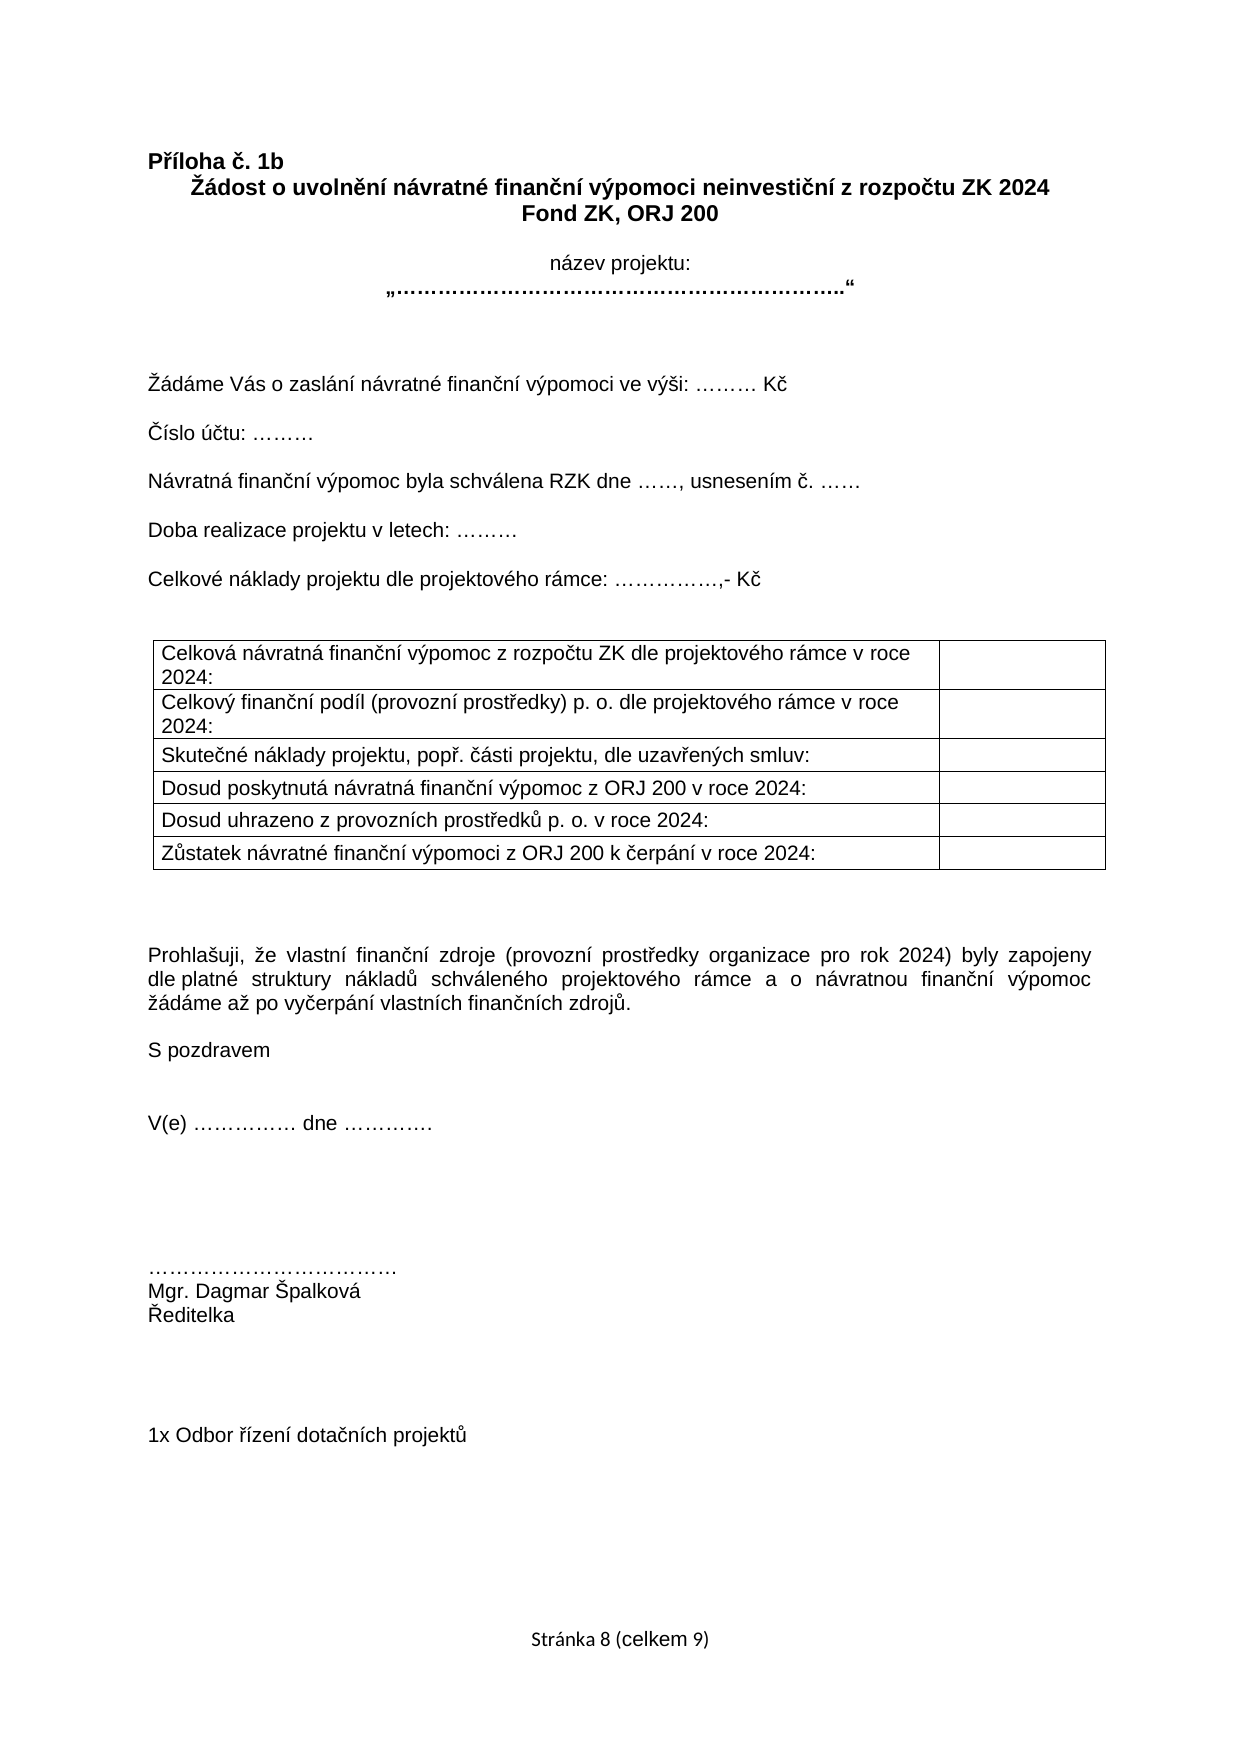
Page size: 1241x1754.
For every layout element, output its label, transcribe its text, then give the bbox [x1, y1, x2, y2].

text V(e) …………… dne …………. [148, 1111, 1093, 1135]
text Fond ZK, ORJ 200 [148, 200, 1093, 227]
table_cell [940, 739, 1105, 771]
text Ředitelka [148, 1303, 1093, 1327]
text Prohlašuji, že vlastní finanční zdroje (provozní prostředky organizace pro rok 2024) byly zapojeny dle platné struktury nákladů schváleného projektového rámce a o návratnou finanční výpomoc žádáme až po vyčerpání vlastních finančních zdrojů. [148, 942, 1093, 1014]
text „………………………………………………………..“ [148, 274, 1093, 298]
text S pozdravem [148, 1038, 1093, 1062]
table_cell Celkový finanční podíl (provozní prostředky) p. o. dle projektového rámce v roce 2024: [154, 690, 939, 738]
table_cell [940, 804, 1105, 836]
text Mgr. Dagmar Špalková [148, 1279, 1093, 1303]
table_cell Zůstatek návratné finanční výpomoci z ORJ 200 k čerpání v roce 2024: [154, 837, 939, 868]
text ……………………………… [148, 1255, 1093, 1279]
text Žádost o uvolnění návratné finanční výpomoci neinvestiční z rozpočtu ZK 2024 [148, 174, 1093, 200]
text Příloha č. 1b [148, 148, 1093, 174]
table_cell Dosud poskytnutá návratná finanční výpomoc z ORJ 200 v roce 2024: [154, 772, 939, 803]
text Celkové náklady projektu dle projektového rámce: ……………,- Kč [148, 567, 1093, 591]
text Doba realizace projektu v letech: ……… [148, 518, 1093, 542]
table_header Celková návratná finanční výpomoc z rozpočtu ZK dle projektového rámce v roce 2024: [154, 641, 939, 689]
text 1x Odbor řízení dotačních projektů [148, 1423, 1093, 1447]
table_cell Dosud uhrazeno z provozních prostředků p. o. v roce 2024: [154, 804, 939, 836]
table_cell Skutečné náklady projektu, popř. části projektu, dle uzavřených smluv: [154, 739, 939, 771]
table_cell [940, 690, 1105, 738]
text název projektu: [148, 251, 1093, 274]
text Žádáme Vás o zaslání návratné finanční výpomoci ve výši: ……… Kč [148, 371, 1093, 395]
table_cell [940, 772, 1105, 803]
text Návratná finanční výpomoc byla schválena RZK dne ……, usnesením č. …… [148, 469, 1093, 493]
text Číslo účtu: ……… [148, 420, 1093, 444]
table_cell [940, 837, 1105, 868]
table_header [940, 641, 1105, 689]
